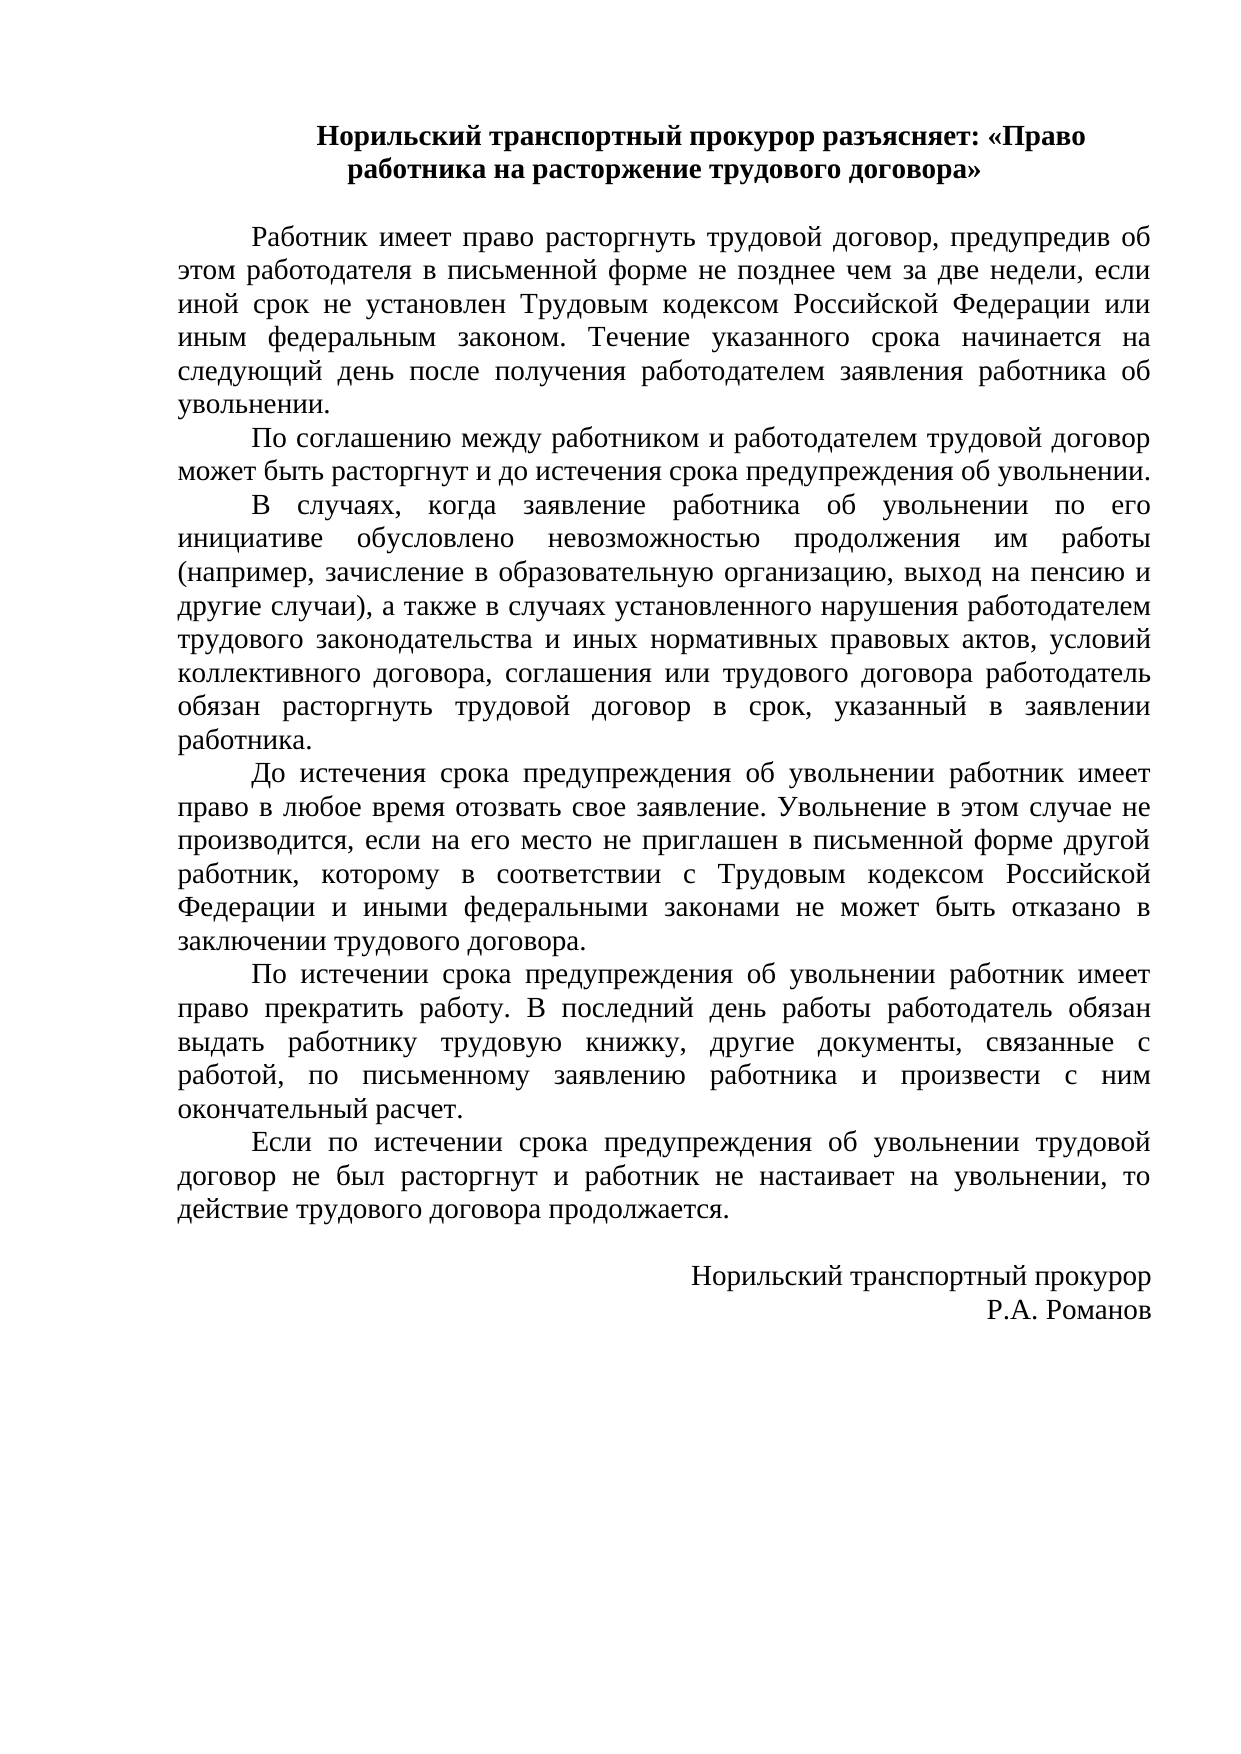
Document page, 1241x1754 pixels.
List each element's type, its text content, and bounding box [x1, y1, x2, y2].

text Работник имеет право расторгнуть трудовой договор, предупредив об этом работодателя в письменной форме не позднее чем за две недели, если иной срок не установлен Трудовым кодексом Российской Федерации или иным федеральным законом. Течение указанного срока начинается на следующий день после получения работодателем заявления работника об увольнении. [177, 219, 1152, 420]
text Р.А. Романов [177, 1292, 1152, 1326]
text В случаях, когда заявление работника об увольнении по его инициативе обусловлено невозможностью продолжения им работы (например, зачисление в образовательную организацию, выход на пенсию и другие случаи), а также в случаях установленного нарушения работодателем трудового законодательства и иных нормативных правовых актов, условий коллективного договора, соглашения или трудового договора работодатель обязан расторгнуть трудовой договор в срок, указанный в заявлении работника. [177, 487, 1152, 755]
text По соглашению между работником и работодателем трудовой договор может быть расторгнут и до истечения срока предупреждения об увольнении. [177, 420, 1152, 487]
text По истечении срока предупреждения об увольнении работник имеет право прекратить работу. В последний день работы работодатель обязан выдать работнику трудовую книжку, другие документы, связанные с работой, по письменному заявлению работника и произвести с ним окончательный расчет. [177, 957, 1152, 1124]
text Норильский транспортный прокурор разъясняет: «Право работника на расторжение трудового договора» [177, 118, 1152, 185]
text Если по истечении срока предупреждения об увольнении трудовой договор не был расторгнут и работник не настаивает на увольнении, то действие трудового договора продолжается. [177, 1124, 1152, 1225]
text До истечения срока предупреждения об увольнении работник имеет право в любое время отозвать свое заявление. Увольнение в этом случае не производится, если на его место не приглашен в письменной форме другой работник, которому в соответствии с Трудовым кодексом Российской Федерации и иными федеральными законами не может быть отказано в заключении трудового договора. [177, 755, 1152, 957]
text Норильский транспортный прокурор [177, 1258, 1152, 1292]
